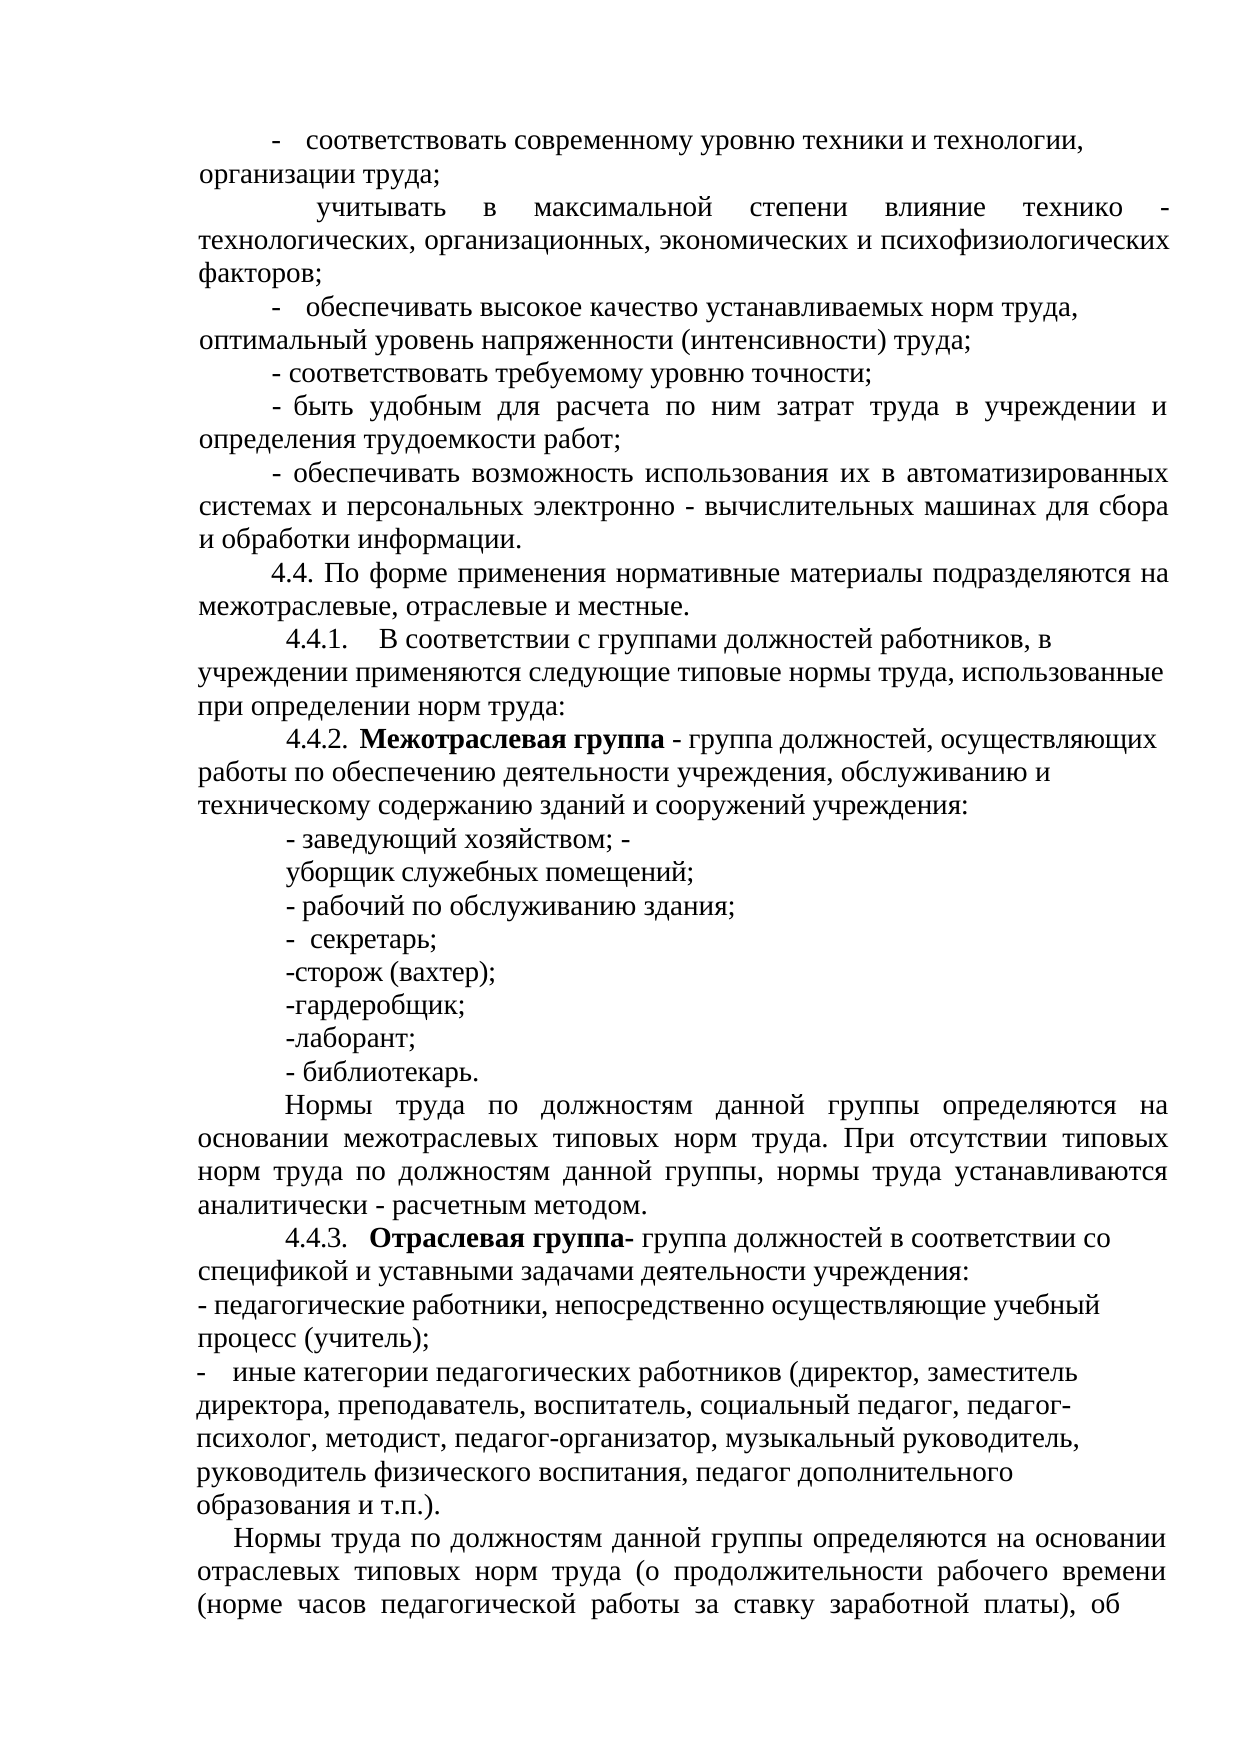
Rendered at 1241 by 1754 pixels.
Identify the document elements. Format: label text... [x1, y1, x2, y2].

text - соответствовать современному уровню техники и технологии, организации труда; [199, 123, 1168, 190]
text 4.4.1. В соответствии с группами должностей работников, в учреждении применяются следующие типовые нормы труда, использованные при определении норм труда: [197, 622, 1169, 722]
text 4.4.3. Отраслевая группа- группа должностей в соответствии со спецификой и уставными задачами деятельности учреждения: [198, 1221, 1168, 1287]
list быть удобным для расчета по ним затрат труда в учреждении и определения трудоемкости работ; [198, 389, 1169, 456]
list рабочий по обслуживанию здания; [286, 888, 1170, 922]
text 4.4. По форме применения нормативные материалы подразделяются на межотраслевые, отраслевые и местные. [198, 555, 1169, 622]
text - секретарь; -сторож (вахтер); -гардеробщик; -лаборант; [285, 922, 554, 1054]
text - соответствовать требуемому уровню точности; [271, 356, 1170, 389]
text - обеспечивать высокое качество устанавливаемых норм труда, оптимальный уровень напряженности (интенсивности) труда; [199, 289, 1168, 356]
list обеспечивать возможность использования их в автоматизированных системах и персональных электронно - вычислительных машинах для сбора и обработки информации. [198, 456, 1169, 555]
text - библиотекарь. [285, 1054, 1170, 1088]
list заведующий хозяйством; -уборщик служебных помещений; [286, 821, 722, 888]
text - иные категории педагогических работников (директор, заместитель директора, преподаватель, воспитатель, социальный педагог, педагог- психолог, методист, педагог-организатор, музыкальный руководитель, руководитель физического воспитания, педагог дополнительного образования и т.п.). [196, 1355, 1167, 1521]
text 4.4.2. Межотраслевая группа - группа должностей, осуществляющих работы по обеспечению деятельности учреждения, обслуживанию и техническому содержанию зданий и сооружений учреждения: [198, 722, 1169, 821]
text - педагогические работники, непосредственно осуществляющие учебный процесс (учитель); [197, 1288, 1114, 1354]
text учитывать в максимальной степени влияние технико -технологических, организационных, экономических и психофизиологических факторов; [198, 190, 1170, 289]
text Нормы труда по должностям данной группы определяются на основании межотраслевых типовых норм труда. При отсутствии типовых норм труда по должностям данной группы, нормы труда устанавливаются аналитически - расчетным методом. [197, 1088, 1169, 1221]
text Нормы труда по должностям данной группы определяются на основании отраслевых типовых норм труда (о продолжительности рабочего времени (норме часов педагогической работы за ставку заработной платы), об [197, 1521, 1167, 1621]
